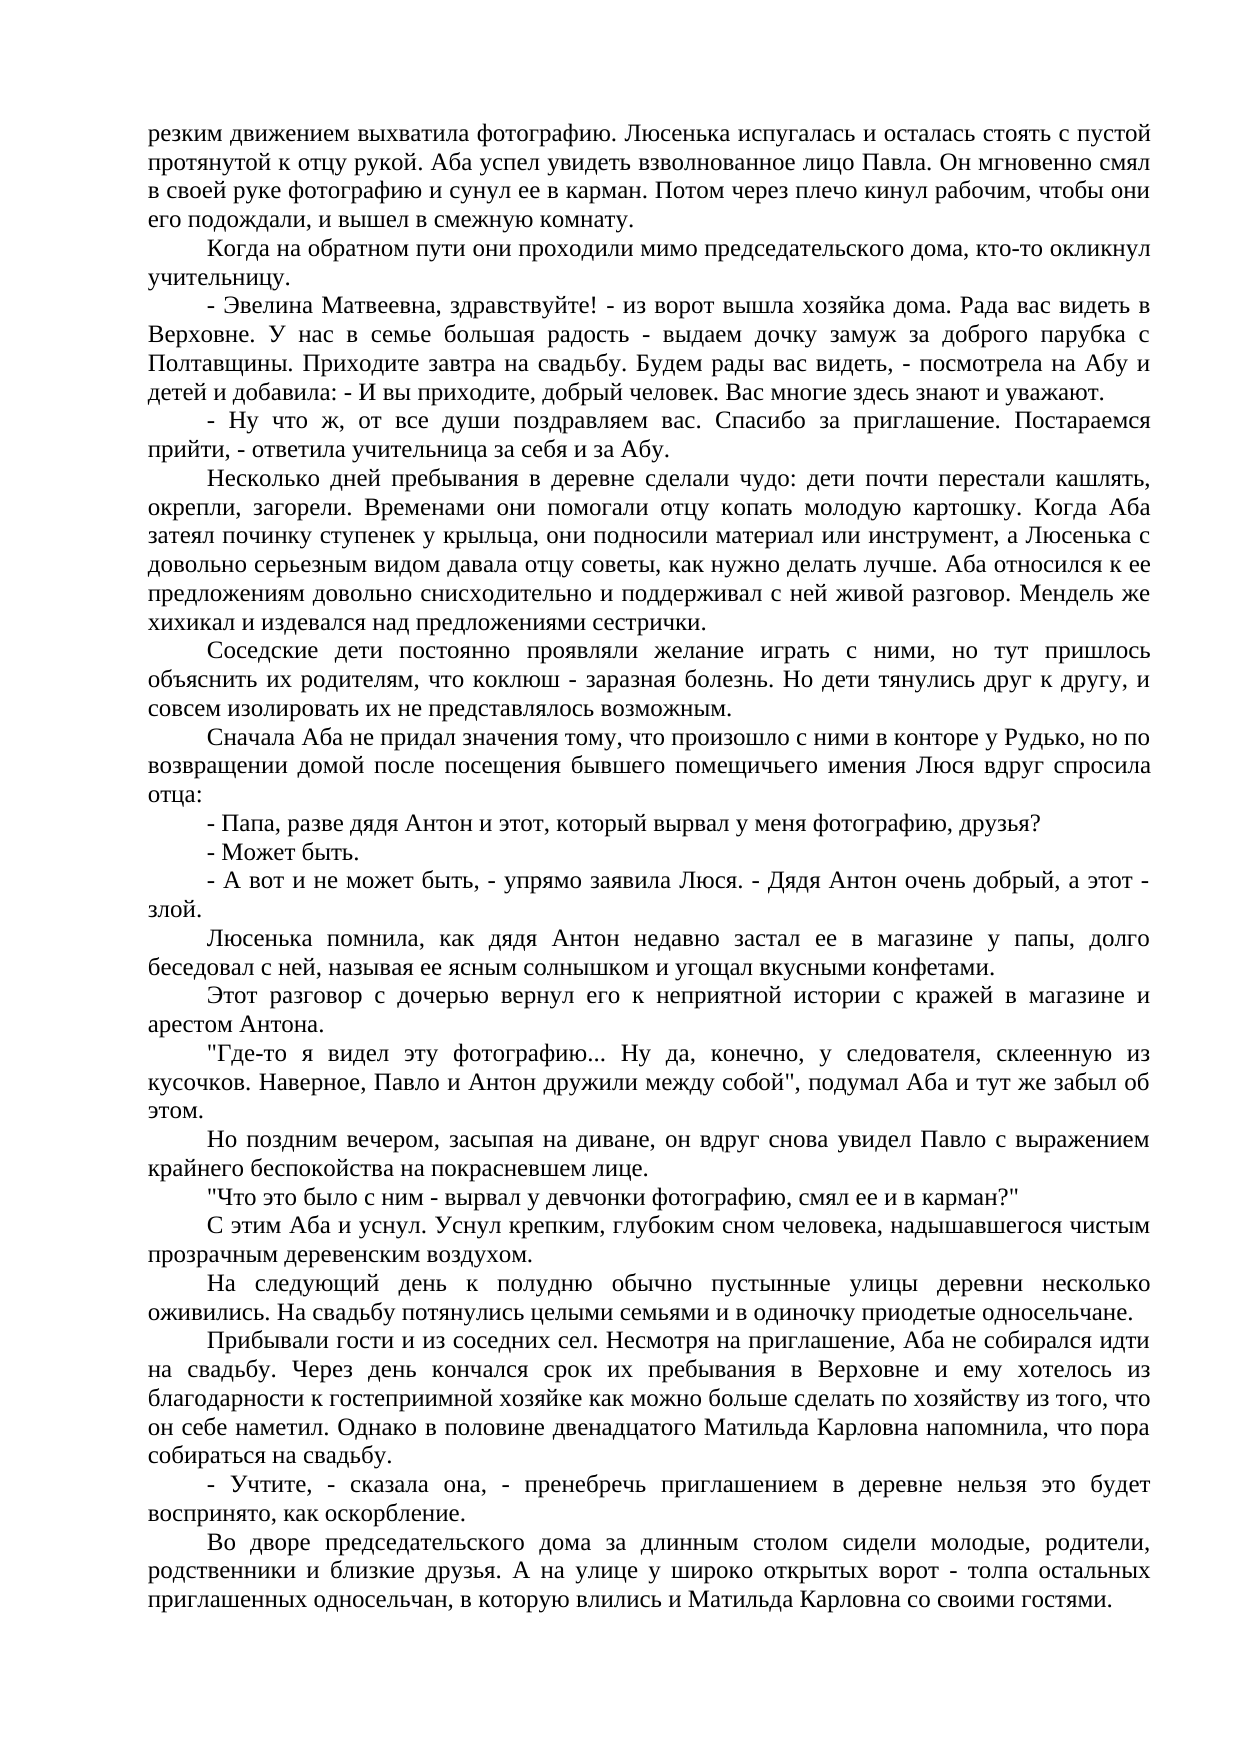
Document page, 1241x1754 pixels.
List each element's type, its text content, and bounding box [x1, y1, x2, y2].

text Сначала Аба не придал значения тому, что произошло с ними в конторе у Рудько, но по возвращении домой после посещения бывшего помещичьего имения Люся вдруг спросила отца: [148, 722, 1152, 808]
text - Эвелина Матвеевна, здравствуйте! - из ворот вышла хозяйка дома. Рада вас видеть в Верховне. У нас в семье большая радость - выдаем дочку замуж за доброго парубка с Полтавщины. Приходите завтра на свадьбу. Будем рады вас видеть, - посмотрела на Абу и детей и добавила: - И вы приходите, добрый человек. Вас многие здесь знают и уважают. [148, 291, 1152, 406]
text "Где-то я видел эту фотографию... Ну да, конечно, у следователя, склеенную из кусочков. Наверное, Павло и Антон дружили между собой", подумал Аба и тут же забыл об этом. [148, 1038, 1152, 1124]
text Но поздним вечером, засыпая на диване, он вдруг снова увидел Павло с выражением крайнего беспокойства на покрасневшем лице. [148, 1124, 1152, 1182]
text Когда на обратном пути они проходили мимо председательского дома, кто-то окликнул учительницу. [148, 233, 1152, 291]
text На следующий день к полудню обычно пустынные улицы деревни несколько оживились. На свадьбу потянулись целыми семьями и в одиночку приодетые односельчане. [148, 1268, 1152, 1326]
text "Что это было с ним - вырвал у девчонки фотографию, смял ее и в карман?" [148, 1182, 1152, 1211]
text С этим Аба и уснул. Уснул крепким, глубоким сном человека, надышавшегося чистым прозрачным деревенским воздухом. [148, 1211, 1152, 1268]
text Люсенька помнила, как дядя Антон недавно застал ее в магазине у папы, долго беседовал с ней, называя ее ясным солнышком и угощал вкусными конфетами. [148, 923, 1152, 981]
text Во дворе председательского дома за длинным столом сидели молодые, родители, родственники и близкие друзья. А на улице у широко открытых ворот - толпа остальных приглашенных односельчан, в которую влились и Матильда Карловна со своими гостями. [148, 1527, 1152, 1613]
text - Папа, разве дядя Антон и этот, который вырвал у меня фотографию, друзья? [148, 808, 1152, 837]
text - А вот и не может быть, - упрямо заявила Люся. - Дядя Антон очень добрый, а этот - злой. [148, 866, 1152, 923]
text Несколько дней пребывания в деревне сделали чудо: дети почти перестали кашлять, окрепли, загорели. Временами они помогали отцу копать молодую картошку. Когда Аба затеял починку ступенек у крыльца, они подносили материал или инструмент, а Люсенька с довольно серьезным видом давала отцу советы, как нужно делать лучше. Аба относился к ее предложениям довольно снисходительно и поддерживал с ней живой разговор. Мендель же хихикал и издевался над предложениями сестрички. [148, 463, 1152, 636]
text - Ну что ж, от все души поздравляем вас. Спасибо за приглашение. Постараемся прийти, - ответила учительница за себя и за Абу. [148, 406, 1152, 463]
text Соседские дети постоянно проявляли желание играть с ними, но тут пришлось объяснить их родителям, что коклюш - заразная болезнь. Но дети тянулись друг к другу, и совсем изолировать их не представлялось возможным. [148, 636, 1152, 722]
text - Может быть. [148, 837, 1152, 866]
text Этот разговор с дочерью вернул его к неприятной истории с кражей в магазине и арестом Антона. [148, 981, 1152, 1038]
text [148, 118, 1152, 233]
text - Учтите, - сказала она, - пренебречь приглашением в деревне нельзя это будет воспринято, как оскорбление. [148, 1469, 1152, 1527]
text Прибывали гости и из соседних сел. Несмотря на приглашение, Аба не собирался идти на свадьбу. Через день кончался срок их пребывания в Верховне и ему хотелось из благодарности к гостеприимной хозяйке как можно больше сделать по хозяйству из того, что он себе наметил. Однако в половине двенадцатого Матильда Карловна напомнила, что пора собираться на свадьбу. [148, 1326, 1152, 1469]
